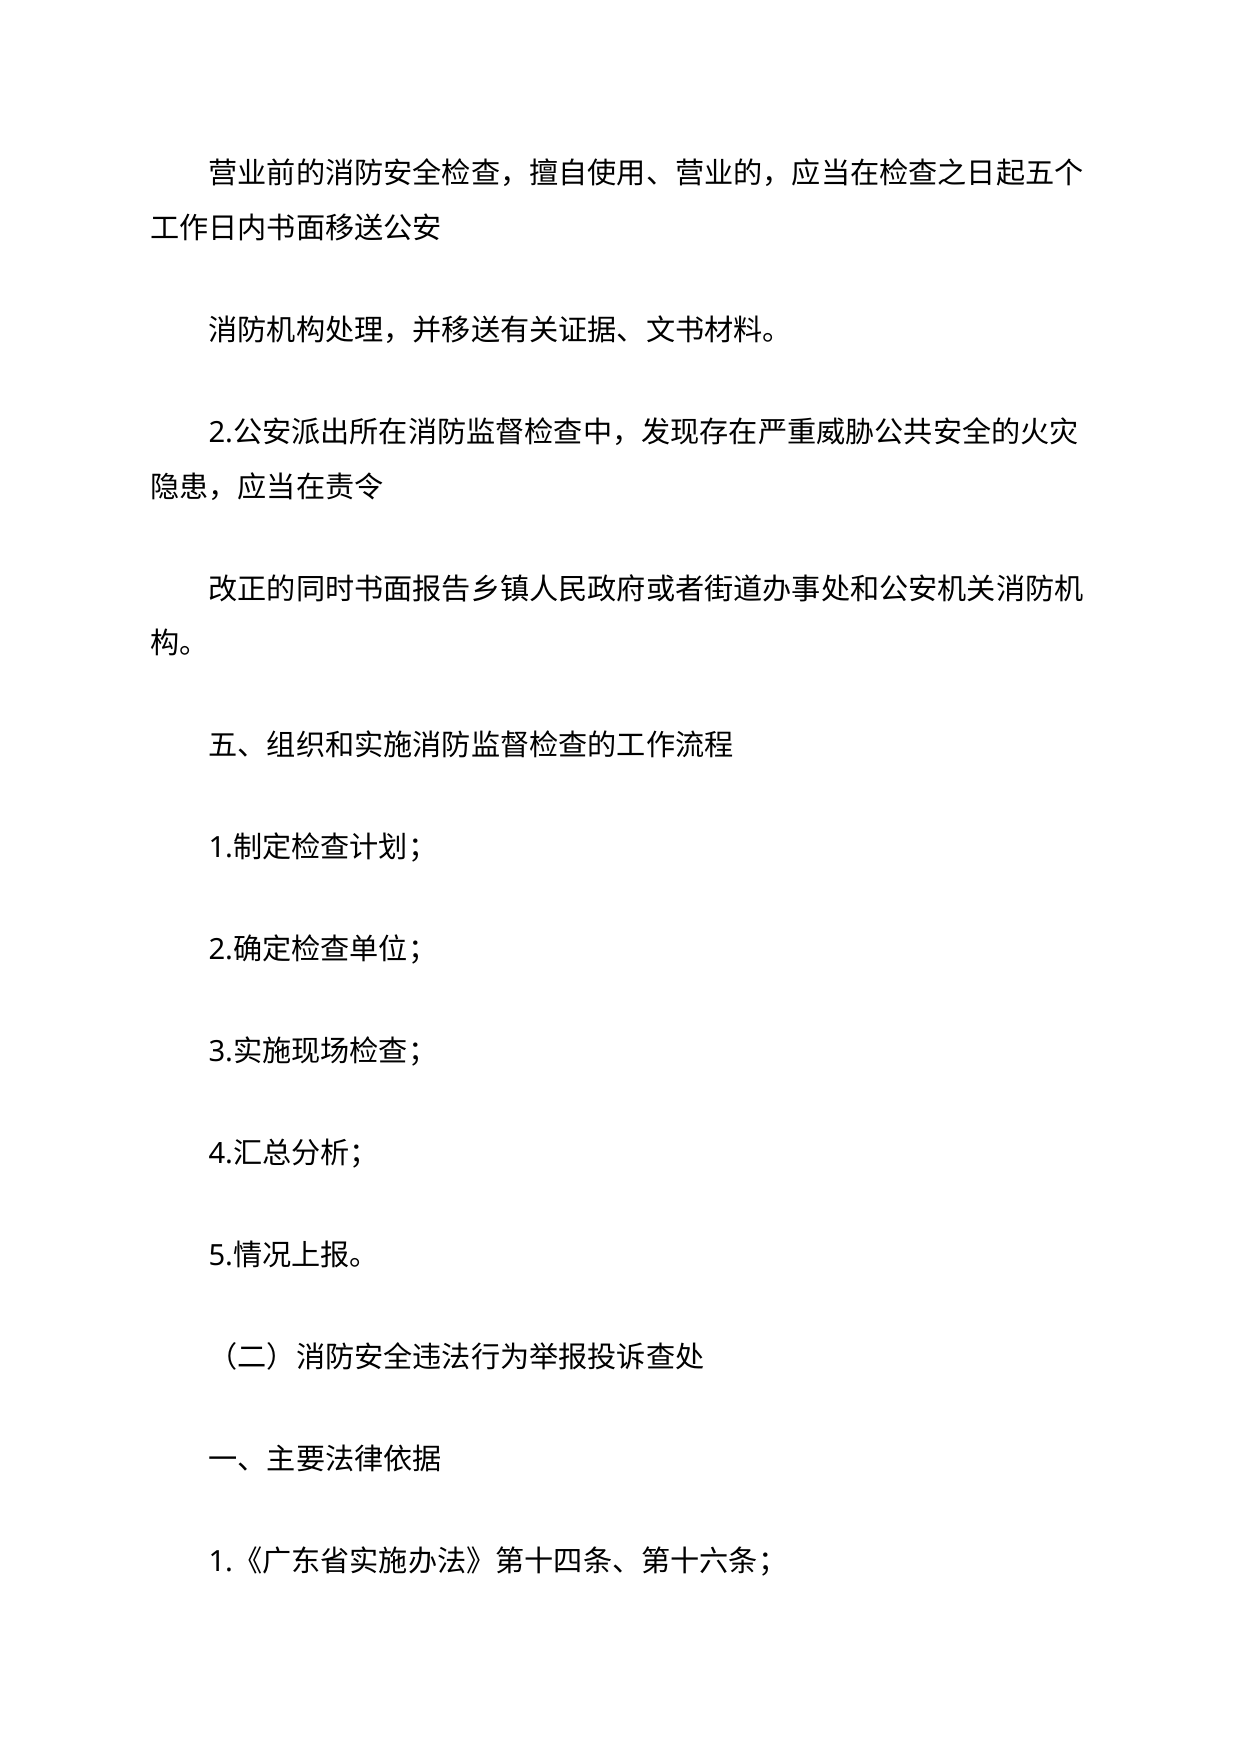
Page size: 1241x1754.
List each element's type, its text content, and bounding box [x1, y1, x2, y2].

text 2.公安派出所在消防监督检查中，发现存在严重威胁公共安全的火灾隐患，应当在责令 [150, 408, 1090, 506]
text 2.确定检查单位； [150, 926, 1090, 968]
text 改正的同时书面报告乡镇人民政府或者街道办事处和公安机关消防机构。 [150, 565, 1090, 662]
text 营业前的消防安全检查，擅自使用、营业的，应当在检查之日起五个工作日内书面移送公安 [150, 150, 1090, 247]
text 1.《广东省实施办法》第十四条、第十六条； [150, 1537, 1090, 1579]
text 1.制定检查计划； [150, 824, 1090, 866]
text 消防机构处理，并移送有关证据、文书材料。 [150, 307, 1090, 349]
text 4.汇总分析； [150, 1129, 1090, 1172]
text 3.实施现场检查； [150, 1028, 1090, 1070]
text 五、组织和实施消防监督检查的工作流程 [150, 722, 1090, 764]
text 5.情况上报。 [150, 1232, 1090, 1274]
text 一、主要法律依据 [150, 1435, 1090, 1478]
text （二）消防安全违法行为举报投诉查处 [150, 1333, 1090, 1376]
